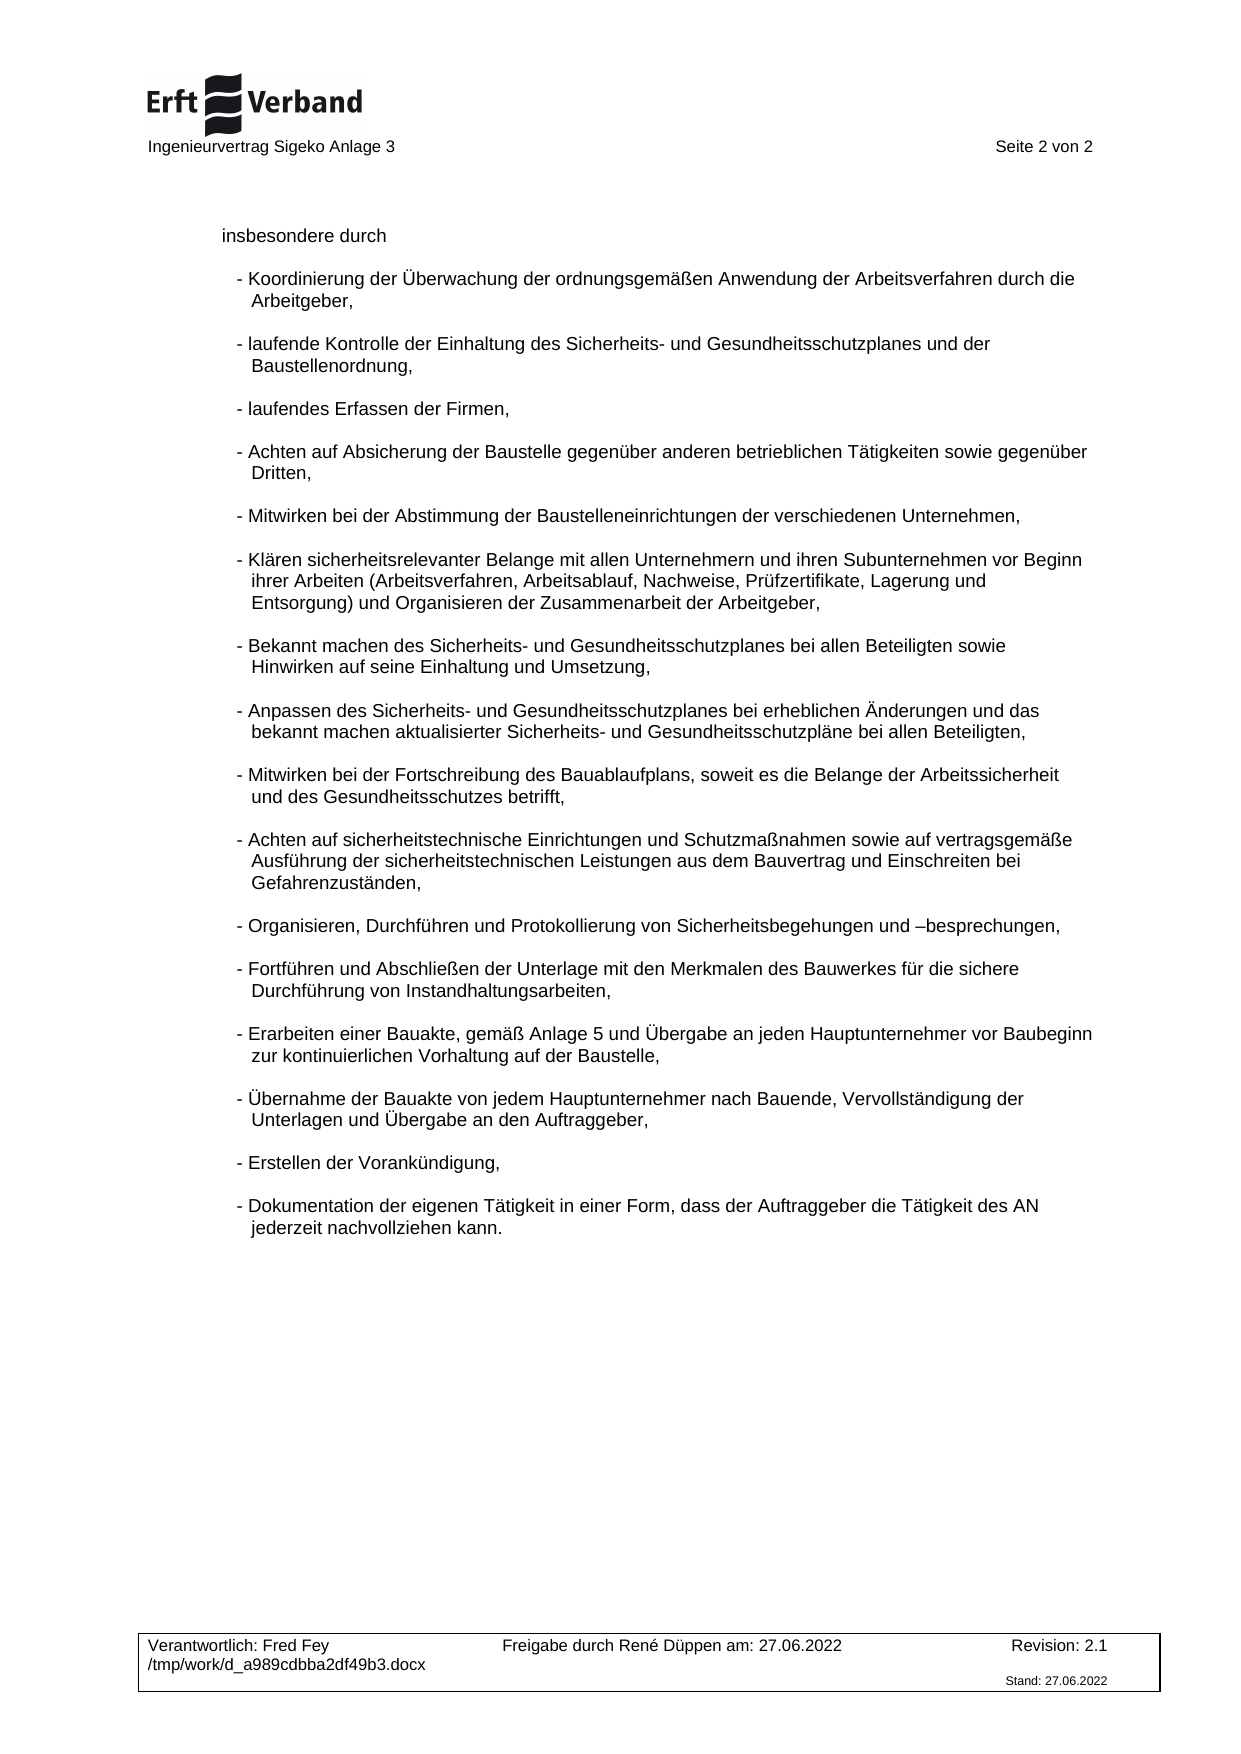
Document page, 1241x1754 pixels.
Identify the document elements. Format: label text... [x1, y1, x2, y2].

text - Bekannt machen des Sicherheits- und Gesundheitsschutzplanes bei allen Beteiligten sowie Hinwirken auf seine Einhaltung und Umsetzung, [236, 635, 1092, 678]
text - Erstellen der Vorankündigung, [236, 1152, 1092, 1174]
text - laufendes Erfassen der Firmen, [236, 397, 1092, 419]
picture [147, 73, 362, 137]
text - Koordinierung der Überwachung der ordnungsgemäßen Anwendung der Arbeitsverfahren durch die Arbeitgeber, [236, 268, 1092, 311]
text - Dokumentation der eigenen Tätigkeit in einer Form, dass der Auftraggeber die Tätigkeit des AN jederzeit nachvollziehen kann. [236, 1195, 1092, 1238]
text - Organisieren, Durchführen und Protokollierung von Sicherheitsbegehungen und –besprechungen, [236, 915, 1092, 937]
text - Mitwirken bei der Abstimmung der Baustelleneinrichtungen der verschiedenen Unternehmen, [236, 505, 1092, 527]
text - Mitwirken bei der Fortschreibung des Bauablaufplans, soweit es die Belange der Arbeitssicherheit und des Gesundheitsschutzes betrifft, [236, 764, 1092, 807]
text - Klären sicherheitsrelevanter Belange mit allen Unternehmern und ihren Subunternehmen vor Beginn ihrer Arbeiten (Arbeitsverfahren, Arbeitsablauf, Nachweise, Prüfzertifikate, Lagerung und Entsorgung) und Organisieren der Zusammenarbeit der Arbeitgeber, [236, 548, 1092, 613]
text - Fortführen und Abschließen der Unterlage mit den Merkmalen des Bauwerkes für die sichere Durchführung von Instandhaltungsarbeiten, [236, 958, 1092, 1001]
text - Achten auf sicherheitstechnische Einrichtungen und Schutzmaßnahmen sowie auf vertragsgemäße Ausführung der sicherheitstechnischen Leistungen aus dem Bauvertrag und Einschreiten bei Gefahrenzuständen, [236, 829, 1092, 893]
text insbesondere durch [162, 225, 1092, 247]
text - Erarbeiten einer Bauakte, gemäß Anlage 5 und Übergabe an jeden Hauptunternehmer vor Baubeginn zur kontinuierlichen Vorhaltung auf der Baustelle, [236, 1023, 1092, 1066]
text - Anpassen des Sicherheits- und Gesundheitsschutzplanes bei erheblichen Änderungen und das bekannt machen aktualisierter Sicherheits- und Gesundheitsschutzpläne bei allen Beteiligten, [236, 699, 1092, 742]
text - laufende Kontrolle der Einhaltung des Sicherheits- und Gesundheitsschutzplanes und der Baustellenordnung, [236, 333, 1092, 376]
text - Achten auf Absicherung der Baustelle gegenüber anderen betrieblichen Tätigkeiten sowie gegenüber Dritten, [236, 441, 1092, 484]
text - Übernahme der Bauakte von jedem Hauptunternehmer nach Bauende, Vervollständigung der Unterlagen und Übergabe an den Auftraggeber, [236, 1087, 1092, 1131]
